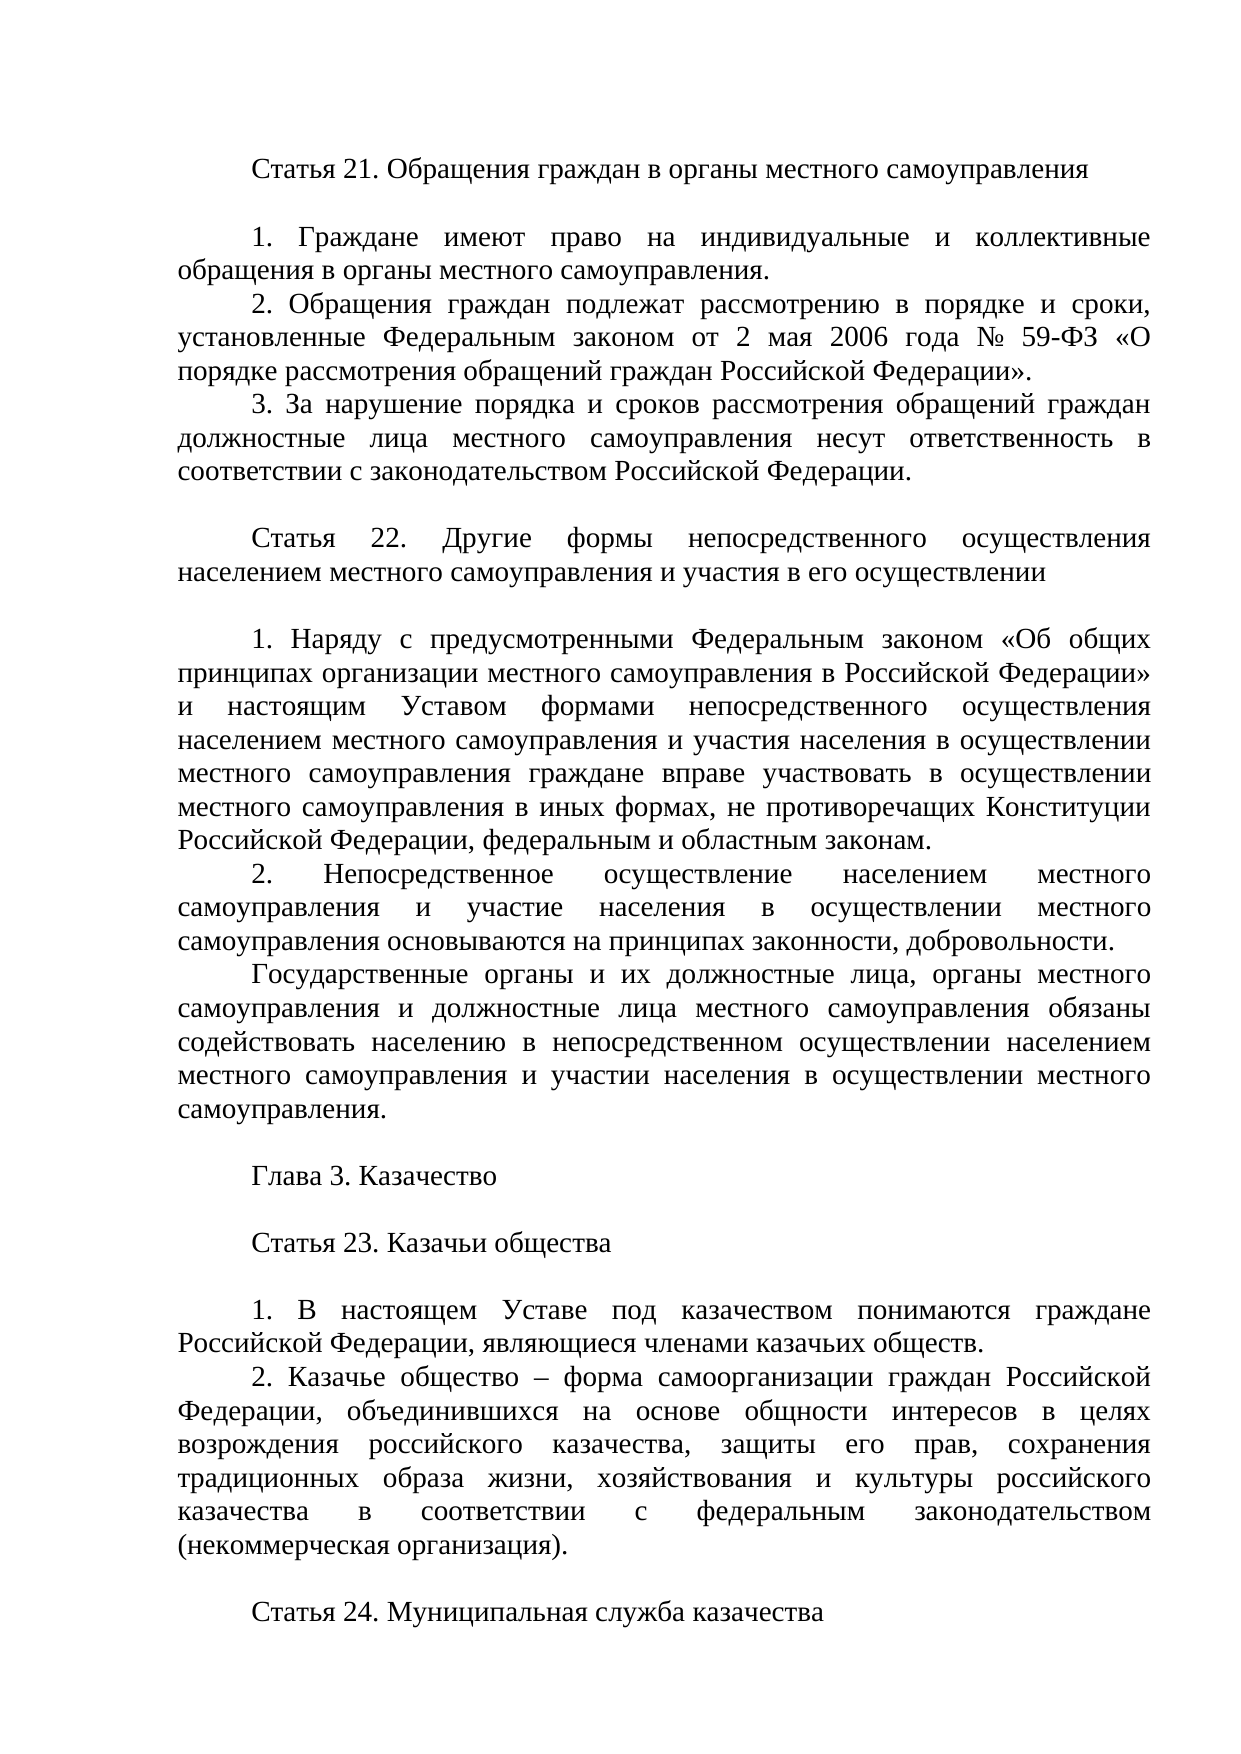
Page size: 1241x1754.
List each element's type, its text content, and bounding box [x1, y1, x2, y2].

text 2. Непосредственное осуществление населением местного самоуправления и участие населения в осуществлении местного самоуправления основываются на принципах законности, добровольности. [177, 856, 1152, 957]
text 1. Наряду с предусмотренными Федеральным законом «Об общих принципах организации местного самоуправления в Российской Федерации» и настоящим Уставом формами непосредственного осуществления населением местного самоуправления и участия населения в осуществлении местного самоуправления граждане вправе участвовать в осуществлении местного самоуправления в иных формах, не противоречащих Конституции Российской Федерации, федеральным и областным законам. [177, 621, 1152, 856]
text 1. Граждане имеют право на индивидуальные и коллективные обращения в органы местного самоуправления. [177, 219, 1152, 286]
text 2. Казачье общество – форма самоорганизации граждан Российской Федерации, объединившихся на основе общности интересов в целях возрождения российского казачества, защиты его прав, сохранения традиционных образа жизни, хозяйствования и культуры российского казачества в соответствии с федеральным законодательством (некоммерческая организация). [177, 1359, 1152, 1560]
text Статья 22. Другие формы непосредственного осуществления населением местного самоуправления и участия в его осуществлении [177, 521, 1152, 588]
text Государственные органы и их должностные лица, органы местного самоуправления и должностные лица местного самоуправления обязаны содействовать населению в непосредственном осуществлении населением местного самоуправления и участии населения в осуществлении местного самоуправления. [177, 957, 1152, 1124]
text 1. В настоящем Уставе под казачеством понимаются граждане Российской Федерации, являющиеся членами казачьих обществ. [177, 1292, 1152, 1359]
text Глава 3. Казачество [177, 1158, 1152, 1191]
text 2. Обращения граждан подлежат рассмотрению в порядке и сроки, установленные Федеральным законом от 2 мая 2006 года № 59-ФЗ «О порядке рассмотрения обращений граждан Российской Федерации». [177, 286, 1152, 386]
text Статья 24. Муниципальная служба казачества [177, 1594, 1152, 1627]
text Статья 21. Обращения граждан в органы местного самоуправления [177, 152, 1152, 185]
text 3. За нарушение порядка и сроков рассмотрения обращений граждан должностные лица местного самоуправления несут ответственность в соответствии с законодательством Российской Федерации. [177, 386, 1152, 487]
text Статья 23. Казачьи общества [177, 1225, 1152, 1258]
